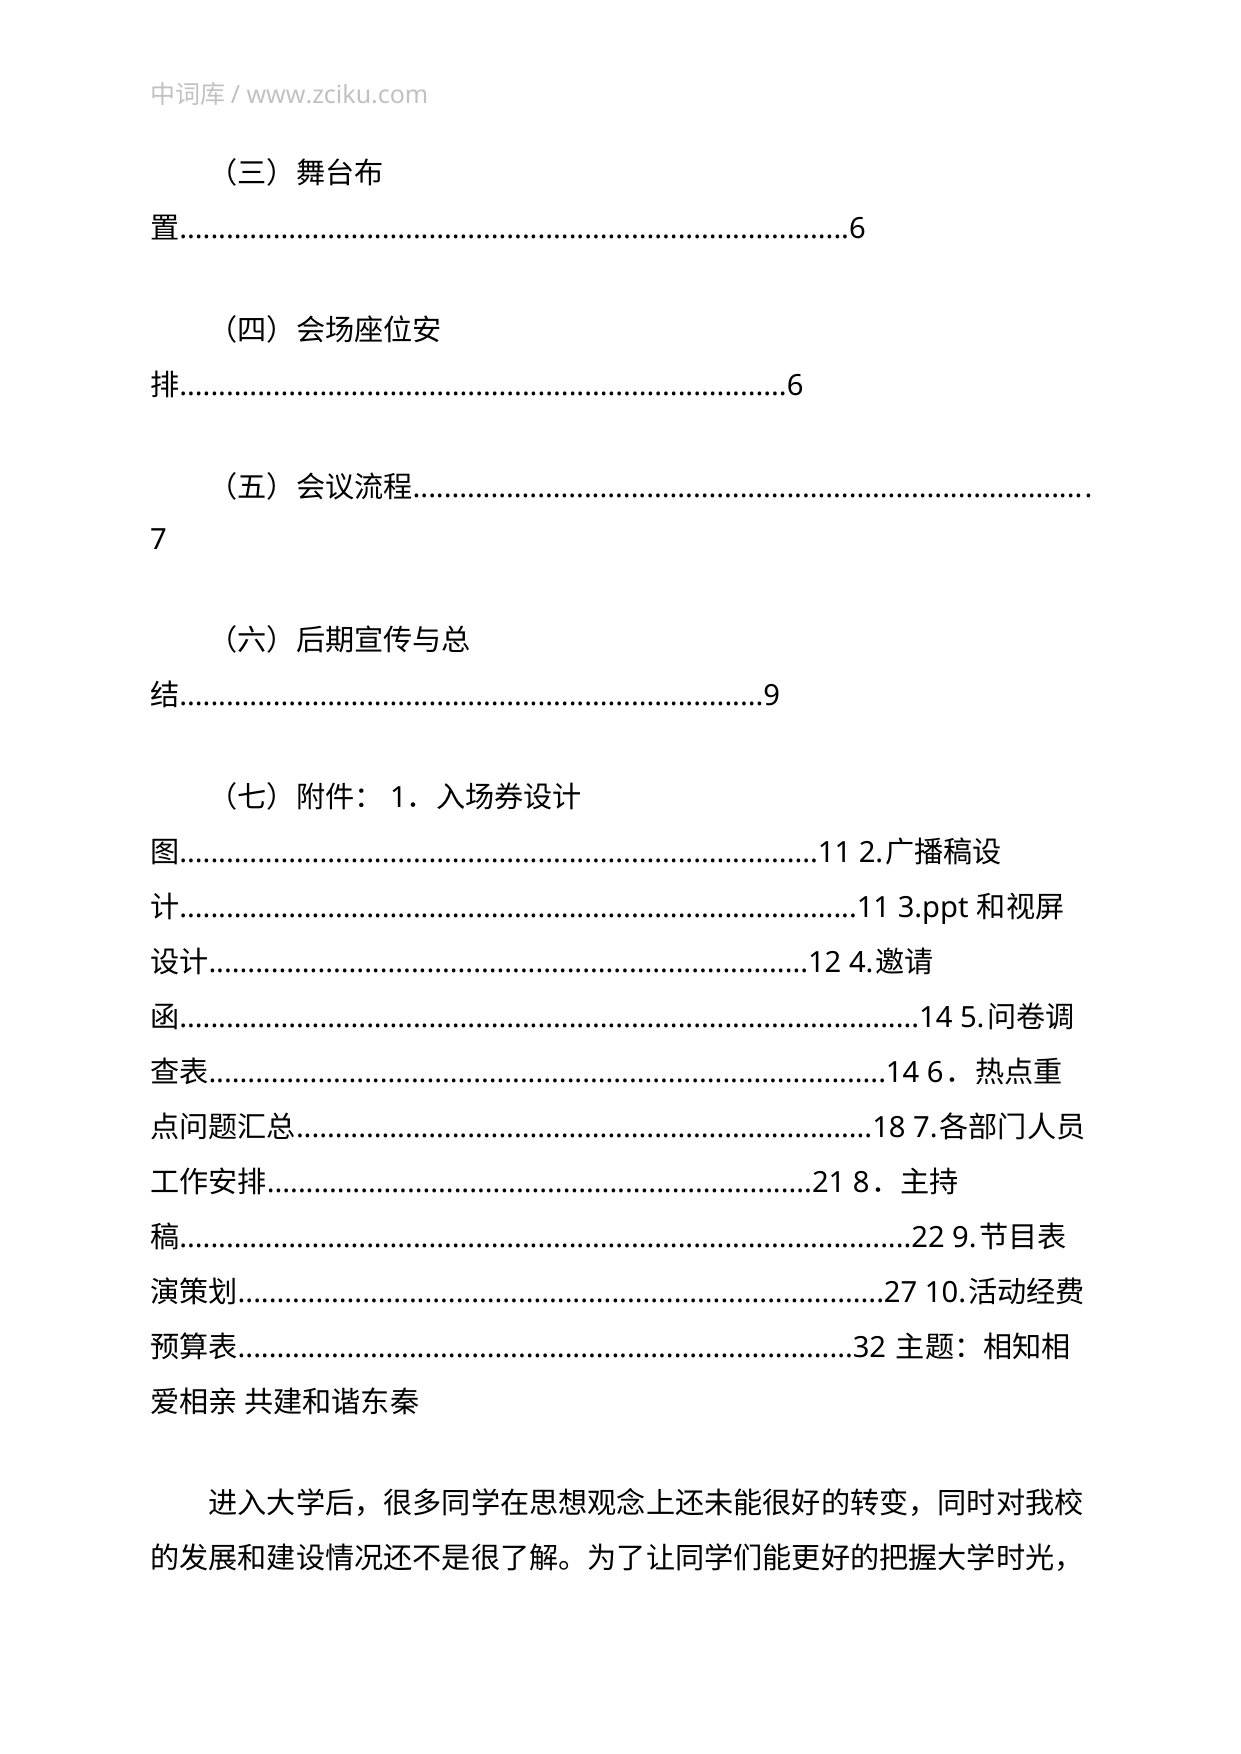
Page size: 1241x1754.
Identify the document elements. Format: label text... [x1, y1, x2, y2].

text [150, 1480, 1090, 1577]
text （四）会场座位安排..............................................................................6 [150, 307, 1090, 404]
text （七）附件： 1．入场券设计图..................................................................................11 2.广播稿设计.......................................................................................11 3.ppt和视屏设计.............................................................................12 4.邀请函...............................................................................................14 5.问卷调查表.......................................................................................14 6．热点重点问题汇总..........................................................................18 7.各部门人员工作安排......................................................................21 8．主持稿..............................................................................................22 9.节目表演策划...................................................................................27 10.活动经费预算表...............................................................................32 主题：相知相爱相亲 共建和谐东秦 [150, 773, 1090, 1421]
text （三）舞台布置......................................................................................6 [150, 150, 1090, 247]
text （五）会议流程.......................................................................................7 [150, 464, 1090, 558]
text （六）后期宣传与总结...........................................................................9 [150, 616, 1090, 714]
